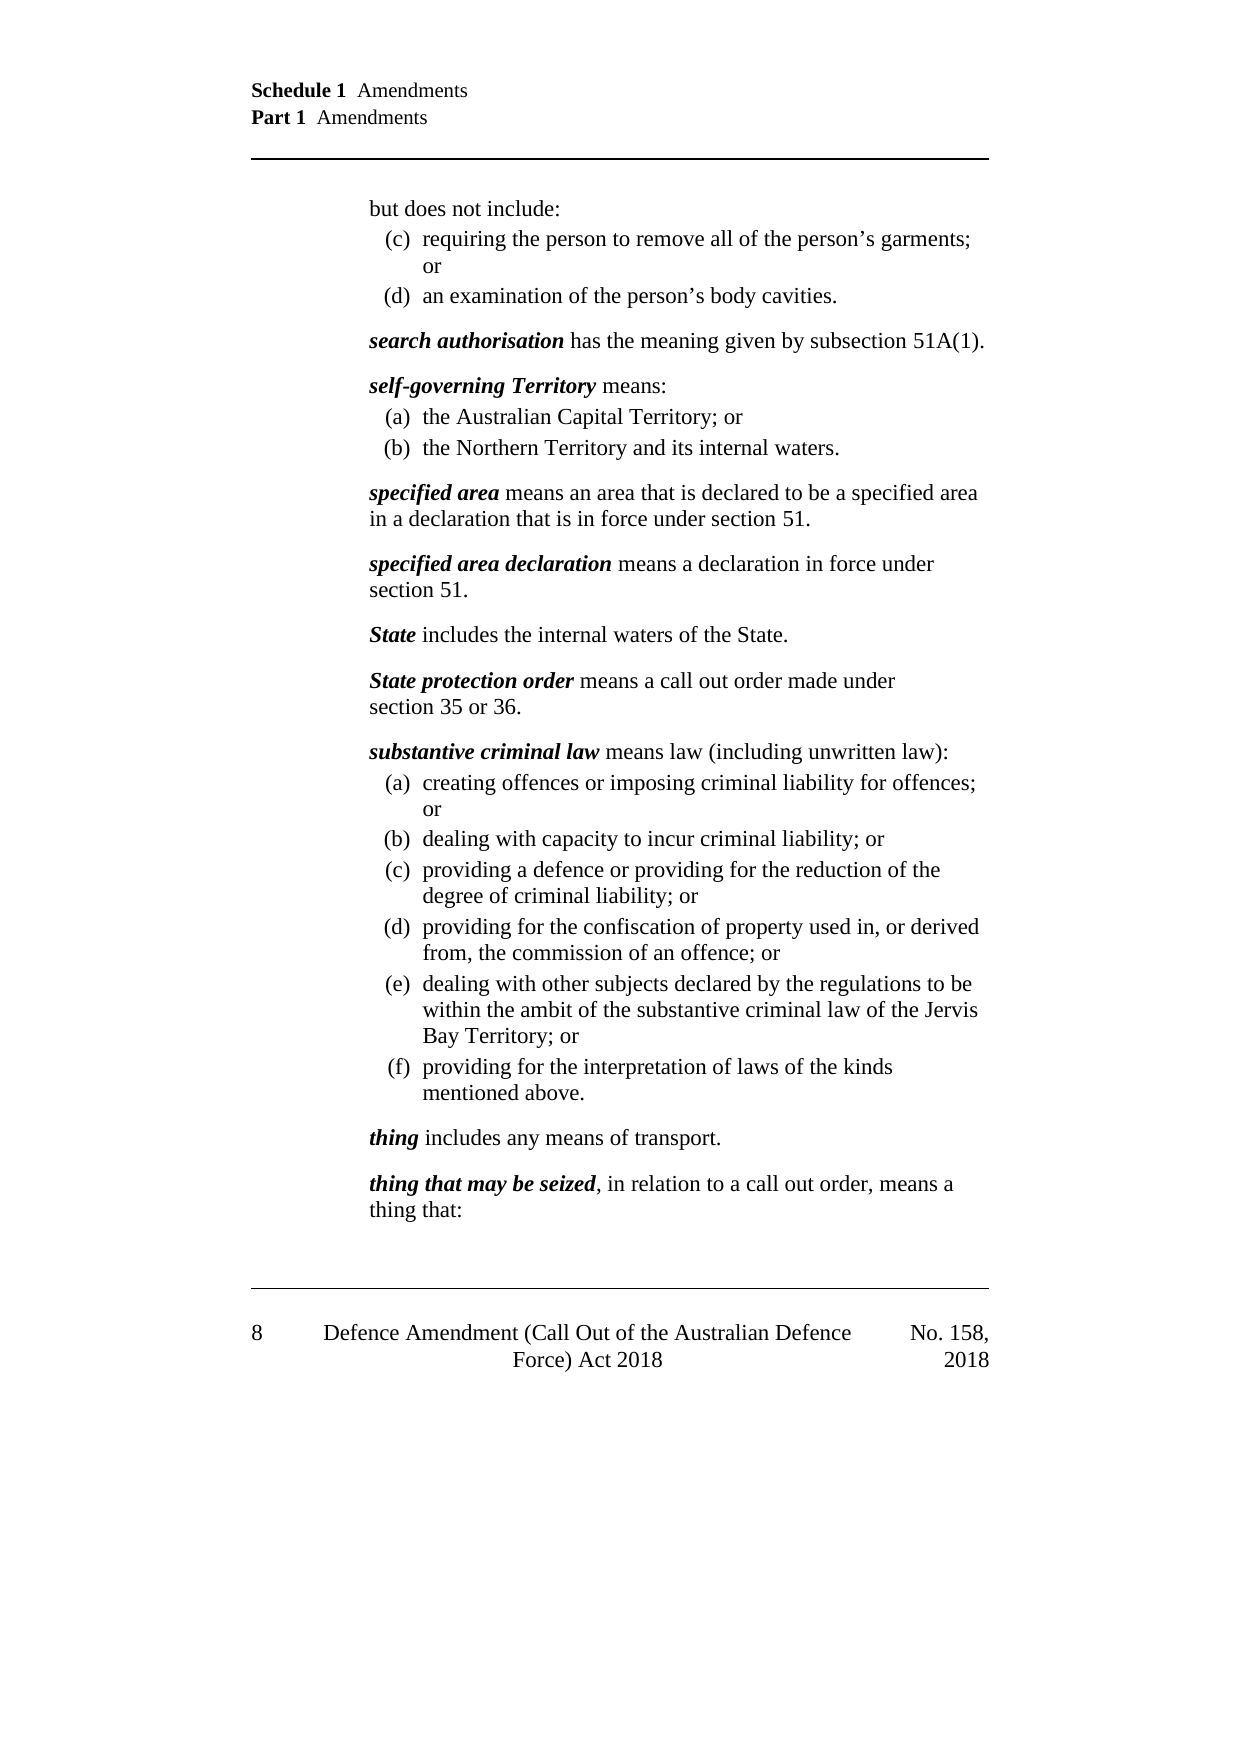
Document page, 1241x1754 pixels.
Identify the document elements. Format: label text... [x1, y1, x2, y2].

text (c) requiring the person to remove all of the person’s garments; or [251, 225, 989, 278]
text (f) providing for the interpretation of laws of the kinds mentioned above. [251, 1053, 989, 1106]
text (d) providing for the confiscation of property used in, or derived from, the commission of an offence; or [251, 913, 989, 966]
text (e) dealing with other subjects declared by the regulations to be within the ambit of the substantive criminal law of the Jervis Bay Territory; or [251, 970, 989, 1049]
text specified area declaration means a declaration in force under section 51. [369, 550, 989, 603]
text (b) dealing with capacity to incur criminal liability; or [251, 826, 989, 852]
text State protection order means a call out order made under section 35 or 36. [369, 667, 989, 719]
text State includes the internal waters of the State. [369, 622, 989, 648]
text self-governing Territory means: [369, 372, 989, 399]
text substantive criminal law means law (including unwritten law): [369, 738, 989, 764]
text (b) the Northern Territory and its internal waters. [251, 433, 989, 460]
text thing includes any means of transport. [369, 1124, 989, 1151]
text (a) the Australian Capital Territory; or [251, 403, 989, 429]
text specified area means an area that is declared to be a specified area in a declaration that is in force under section 51. [369, 479, 989, 531]
text but does not include: [369, 195, 989, 221]
text thing that may be seized, in relation to a call out order, means a thing that: [369, 1169, 989, 1222]
text search authorisation has the meaning given by subsection 51A(1). [369, 327, 989, 354]
text (a) creating offences or imposing criminal liability for offences; or [251, 769, 989, 821]
text (c) providing a defence or providing for the reduction of the degree of criminal liability; or [251, 856, 989, 909]
text (d) an examination of the person’s body cavities. [251, 282, 989, 309]
